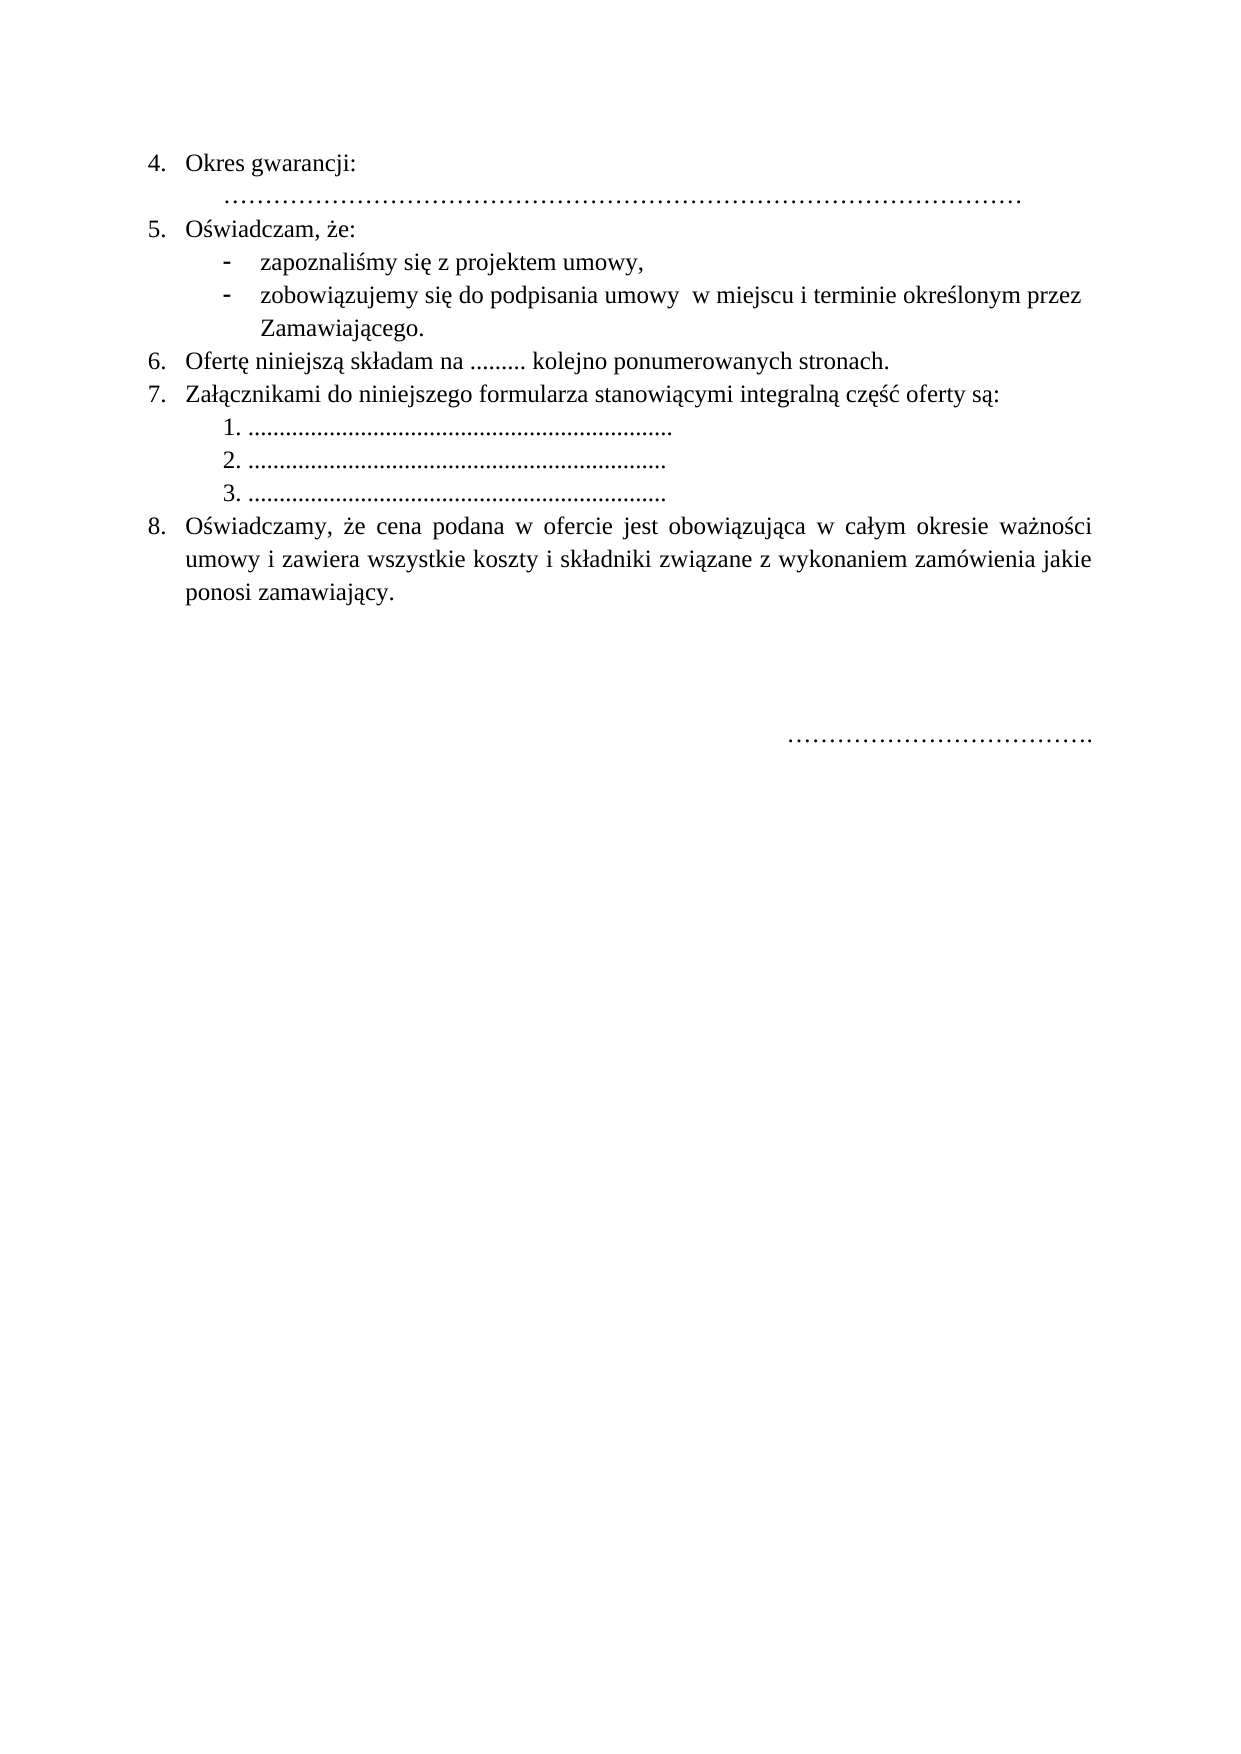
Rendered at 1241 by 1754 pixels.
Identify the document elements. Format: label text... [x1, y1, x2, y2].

text ………………………………. [148, 719, 1093, 748]
text 1. .................................................................... [223, 412, 1093, 441]
list Załącznikami do niniejszego formularza stanowiącymi integralną część oferty są: [148, 379, 1093, 407]
list Ofertę niniejszą składam na ......... kolejno ponumerowanych stronach. [148, 346, 1093, 374]
text 2. ................................................................... [223, 445, 1093, 473]
list Oświadczam, że: [148, 214, 1093, 242]
list zobowiązujemy się do podpisania umowy w miejscu i terminie określonym przez Zamawiającego. [223, 280, 1093, 341]
list Oświadczamy, że cena podana w ofercie jest obowiązująca w całym okresie ważności umowy i zawiera wszystkie koszty i składniki związane z wykonaniem zamówienia jakie ponosi zamawiający. [148, 511, 1093, 606]
text 3. ................................................................... [223, 478, 1093, 507]
list Okres gwarancji: [148, 148, 1093, 176]
text …………………………………………………………………………………… [223, 181, 1093, 209]
list zapoznaliśmy się z projektem umowy, [223, 247, 1093, 275]
